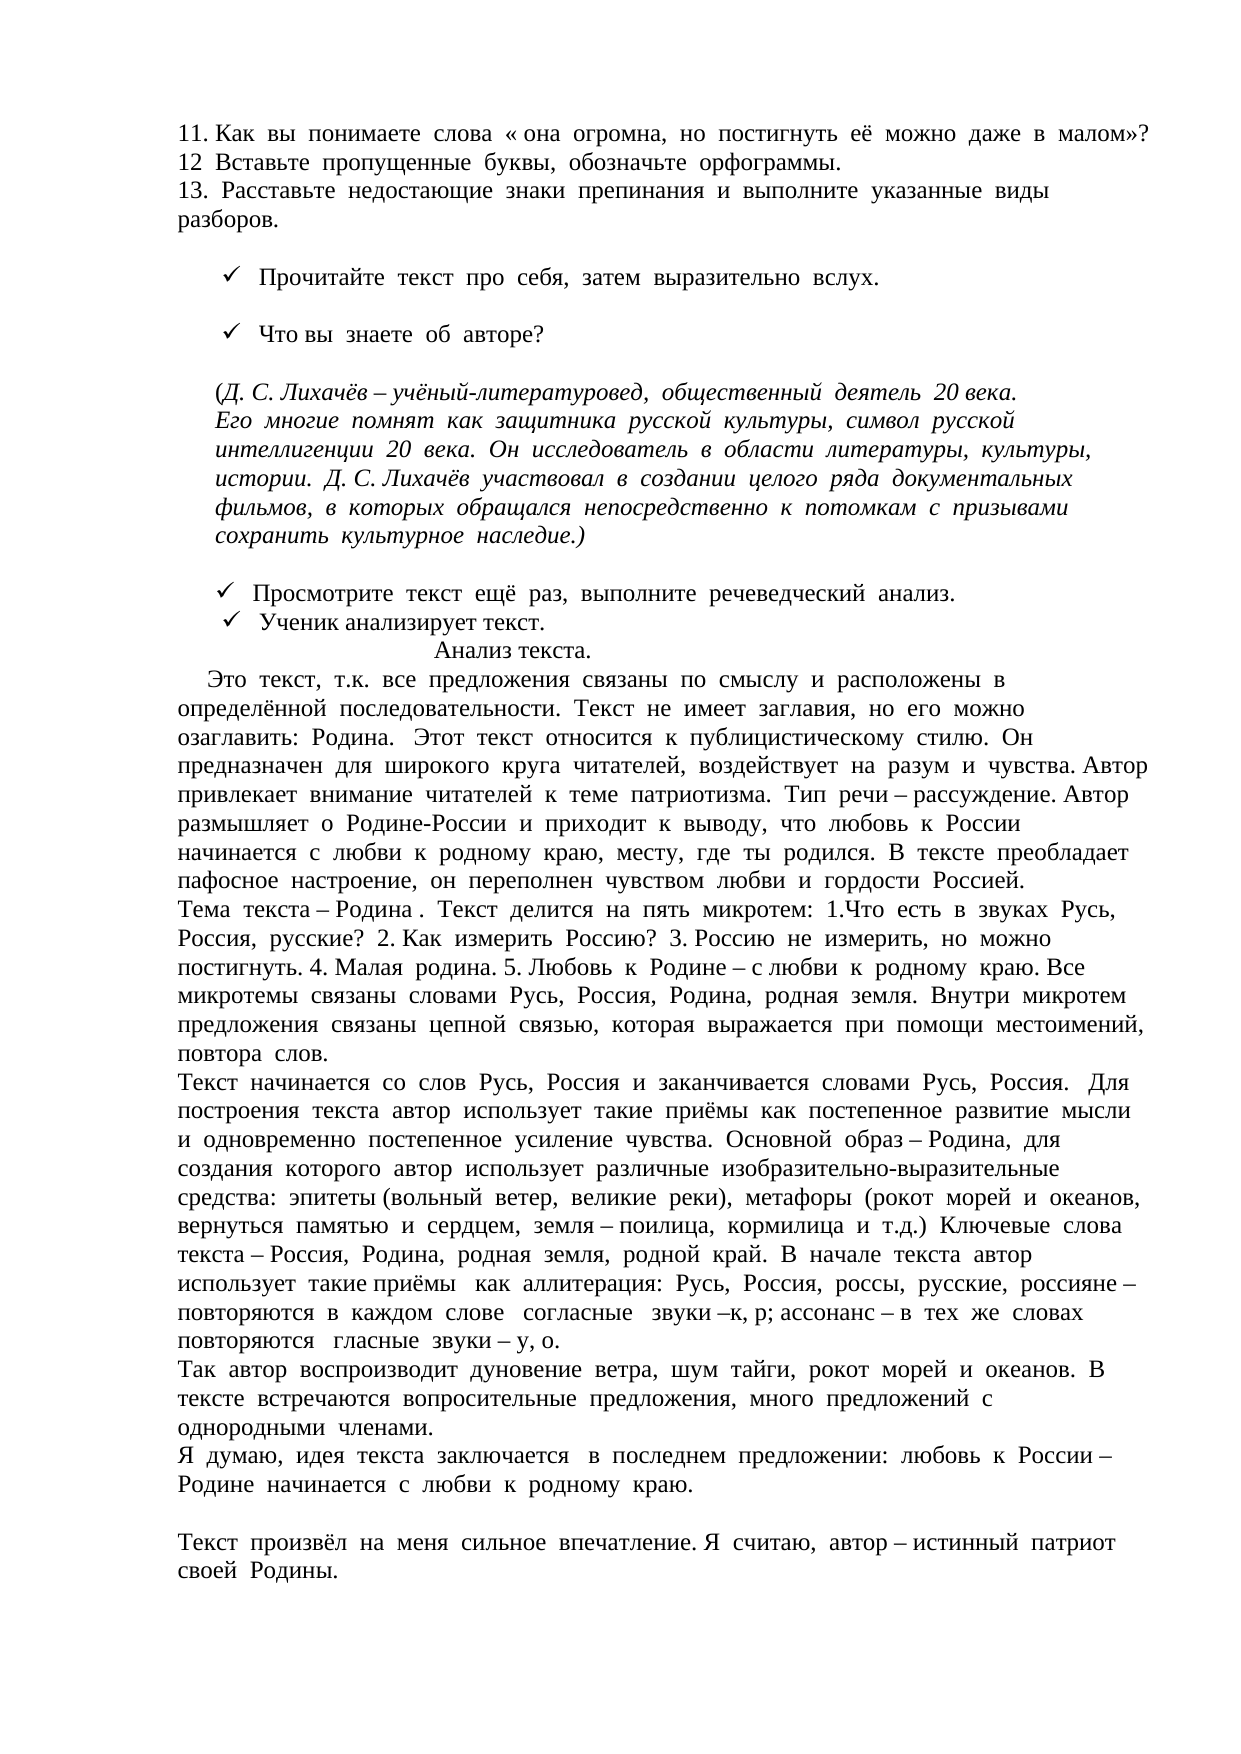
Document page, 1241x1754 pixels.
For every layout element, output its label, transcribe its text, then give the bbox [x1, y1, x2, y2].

text 11. Как вы понимаете слова « она огромна, но постигнуть её можно даже в малом»? [177, 118, 1152, 147]
text Его многие помнят как защитника русской культуры, символ русской интеллигенции 20 века. Он исследователь в области литературы, культуры, истории. Д. С. Лихачёв участвовал в создании целого ряда документальных фильмов, в которых обращался непосредственно к потомкам с призывами сохранить культурное наследие.) [215, 406, 1152, 549]
text 13. Расставьте недостающие знаки препинания и выполните указанные виды разборов. [177, 176, 1152, 233]
list Ученик анализирует текст. [221, 607, 1152, 636]
text Тема текста – Родина . Текст делится на пять микротем: 1.Что есть в звуках Русь, Россия, русские? 2. Как измерить Россию? 3. Россию не измерить, но можно постигнуть. 4. Малая родина. 5. Любовь к Родине – с любви к родному краю. Все микротемы связаны словами Русь, Россия, Родина, родная земля. Внутри микротем предложения связаны цепной связью, которая выражается при помощи местоимений, повтора слов. [177, 894, 1152, 1067]
text Я думаю, идея текста заключается в последнем предложении: любовь к России – Родине начинается с любви к родному краю. [177, 1441, 1152, 1498]
list Прочитайте текст про себя, затем выразительно вслух. [221, 262, 1152, 291]
text 12 Вставьте пропущенные буквы, обозначьте орфограммы. [177, 147, 1152, 176]
text (Д. С. Лихачёв – учёный-литературовед, общественный деятель 20 века. [215, 377, 1152, 406]
text Так автор воспроизводит дуновение ветра, шум тайги, рокот морей и океанов. В тексте встречаются вопросительные предложения, много предложений с однородными членами. [177, 1354, 1152, 1441]
text Текст начинается со слов Русь, Россия и заканчивается словами Русь, Россия. Для построения текста автор использует такие приёмы как постепенное развитие мысли и одновременно постепенное усиление чувства. Основной образ – Родина, для создания которого автор использует различные изобразительно-выразительные средства: эпитеты (вольный ветер, великие реки), метафоры (рокот морей и океанов, вернуться памятью и сердцем, земля – поилица, кормилица и т.д.) Ключевые слова текста – Россия, Родина, родная земля, родной край. В начале текста автор использует такие приёмы как аллитерация: Русь, Россия, россы, русские, россияне – повторяются в каждом слове согласные звуки –к, р; ассонанс – в тех же словах повторяются гласные звуки – у, о. [177, 1067, 1152, 1354]
text Это текст, т.к. все предложения связаны по смыслу и расположены в определённой последовательности. Текст не имеет заглавия, но его можно озаглавить: Родина. Этот текст относится к публицистическому стилю. Он предназначен для широкого круга читателей, воздействует на разум и чувства. Автор привлекает внимание читателей к теме патриотизма. Тип речи – рассуждение. Автор размышляет о Родине-России и приходит к выводу, что любовь к России начинается с любви к родному краю, месту, где ты родился. В тексте преобладает пафосное настроение, он переполнен чувством любви и гордости Россией. [177, 664, 1152, 894]
list Что вы знаете об авторе? [221, 319, 1152, 348]
text Анализ текста. [177, 636, 1152, 664]
list Просмотрите текст ещё раз, выполните речеведческий анализ. [215, 578, 1152, 607]
text Текст произвёл на меня сильное впечатление. Я считаю, автор – истинный патриот своей Родины. [177, 1527, 1152, 1584]
